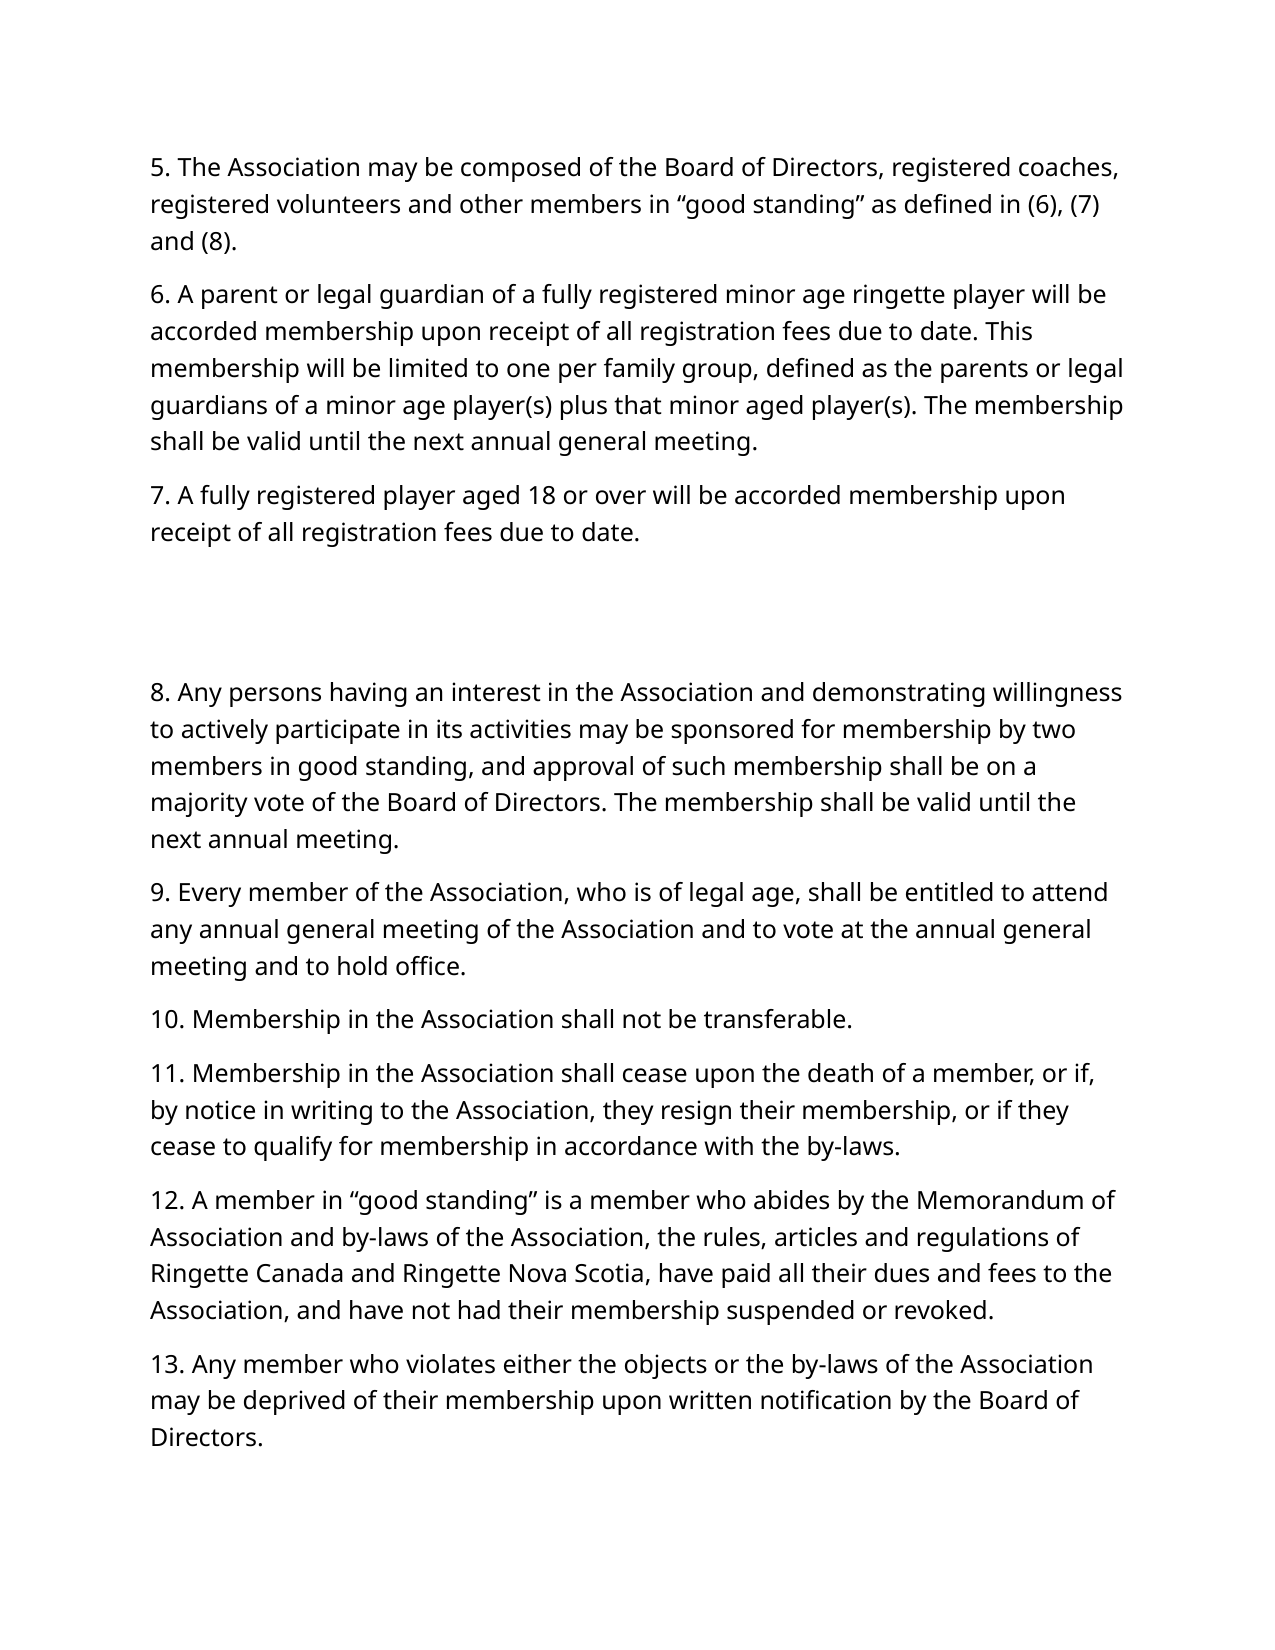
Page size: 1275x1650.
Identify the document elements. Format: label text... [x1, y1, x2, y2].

text 5. The Association may be composed of the Board of Directors, registered coaches, registered volunteers and other members in “good standing” as defined in (6), (7) and (8). [150, 150, 1125, 258]
text 11. Membership in the Association shall cease upon the death of a member, or if, by notice in writing to the Association, they resign their membership, or if they cease to qualify for membership in accordance with the by-laws. [150, 1056, 1125, 1163]
text 9. Every member of the Association, who is of legal age, shall be entitled to attend any annual general meeting of the Association and to vote at the annual general meeting and to hold office. [150, 875, 1125, 983]
text 10. Membership in the Association shall not be transferable. [150, 1002, 1125, 1036]
text 6. A parent or legal guardian of a fully registered minor age ringette player will be accorded membership upon receipt of all registration fees due to date. This membership will be limited to one per family group, defined as the parents or legal guardians of a minor age player(s) plus that minor aged player(s). The membership shall be valid until the next annual general meeting. [150, 277, 1125, 458]
text 8. Any persons having an interest in the Association and demonstrating willingness to actively participate in its activities may be sponsored for membership by two members in good standing, and approval of such membership shall be on a majority vote of the Board of Directors. The membership shall be valid until the next annual meeting. [150, 674, 1125, 856]
text 13. Any member who violates either the objects or the by-laws of the Association may be deprived of their membership upon written notification by the Board of Directors. [150, 1346, 1125, 1454]
text 7. A fully registered player aged 18 or over will be accorded membership upon receipt of all registration fees due to date. [150, 477, 1125, 548]
text 12. A member in “good standing” is a member who abides by the Memorandum of Association and by-laws of the Association, the rules, articles and regulations of Ringette Canada and Ringette Nova Scotia, have paid all their dues and fees to the Association, and have not had their membership suspended or revoked. [150, 1182, 1125, 1327]
